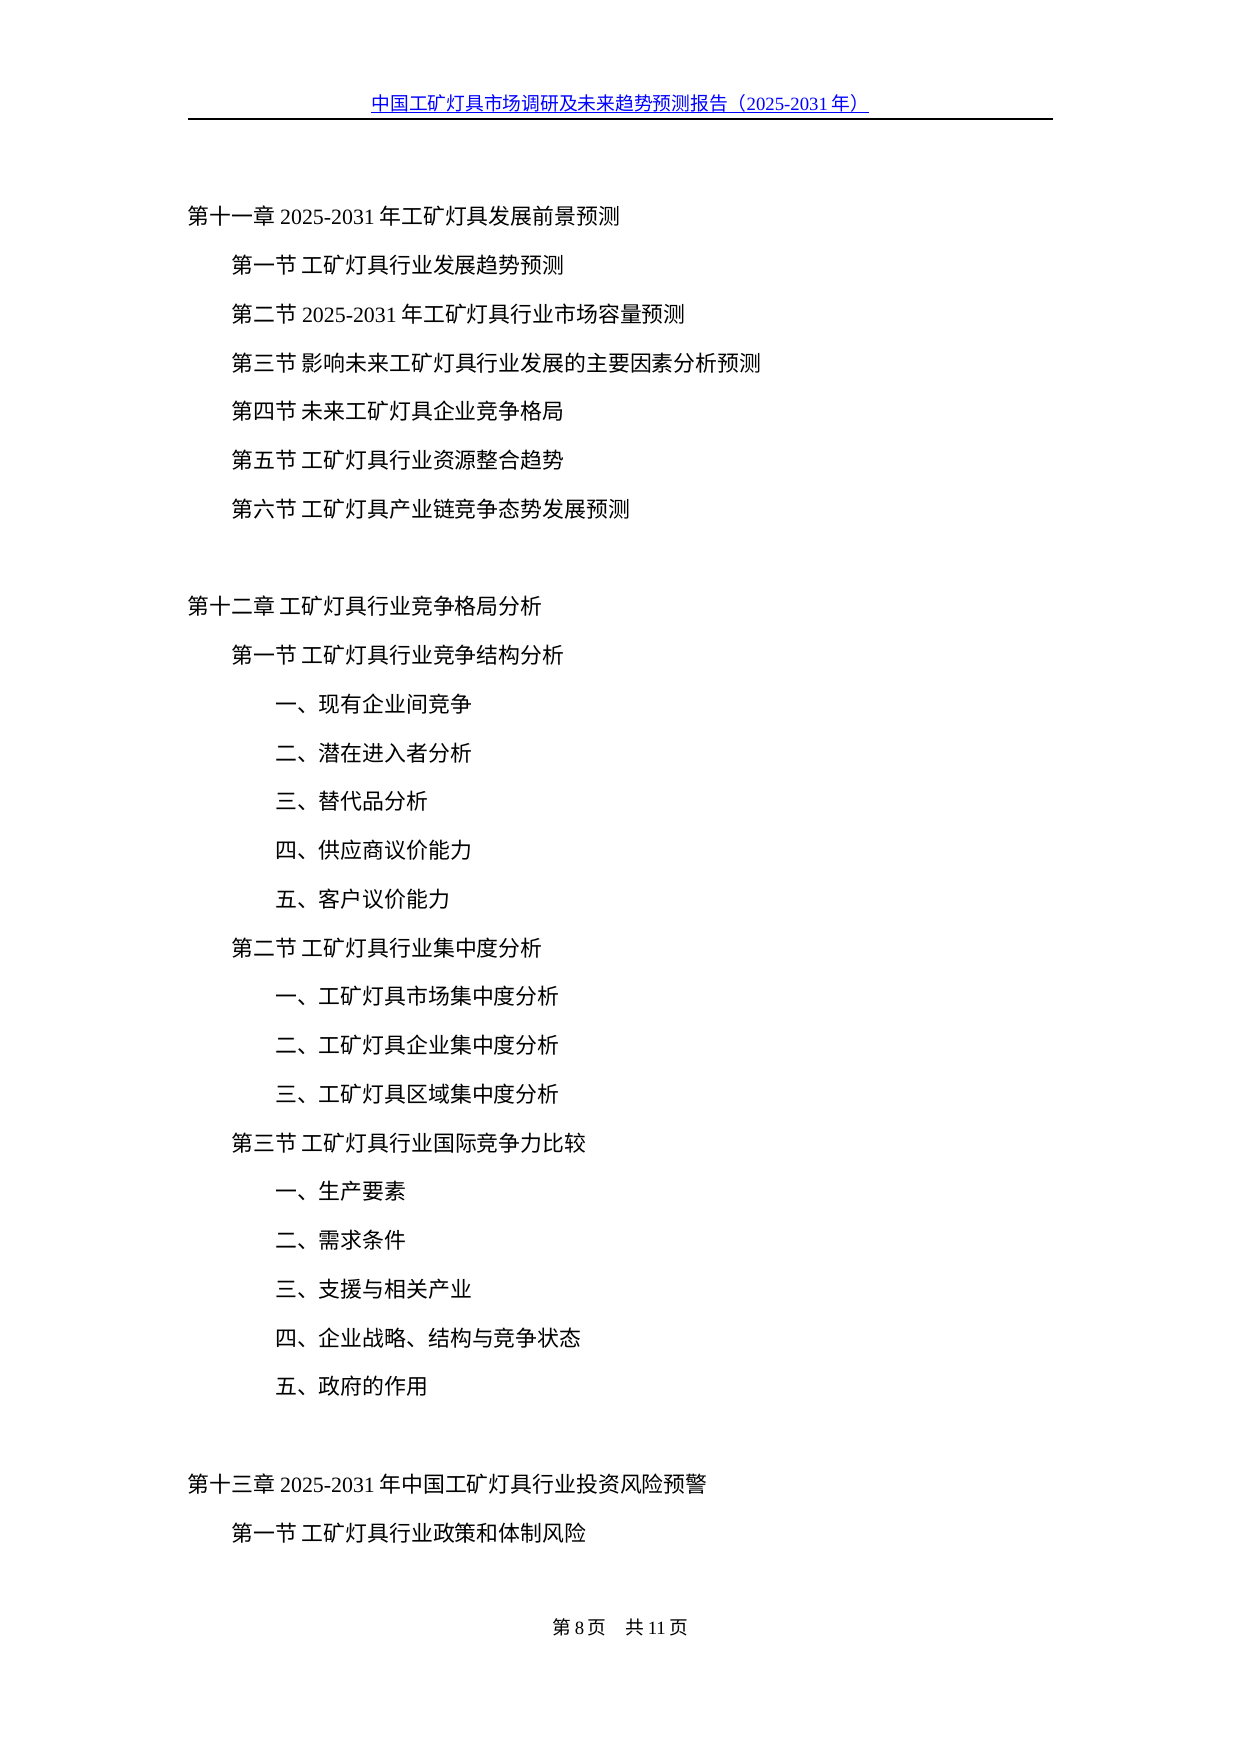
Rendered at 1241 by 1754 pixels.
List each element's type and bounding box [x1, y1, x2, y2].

text [187, 150, 1053, 1548]
